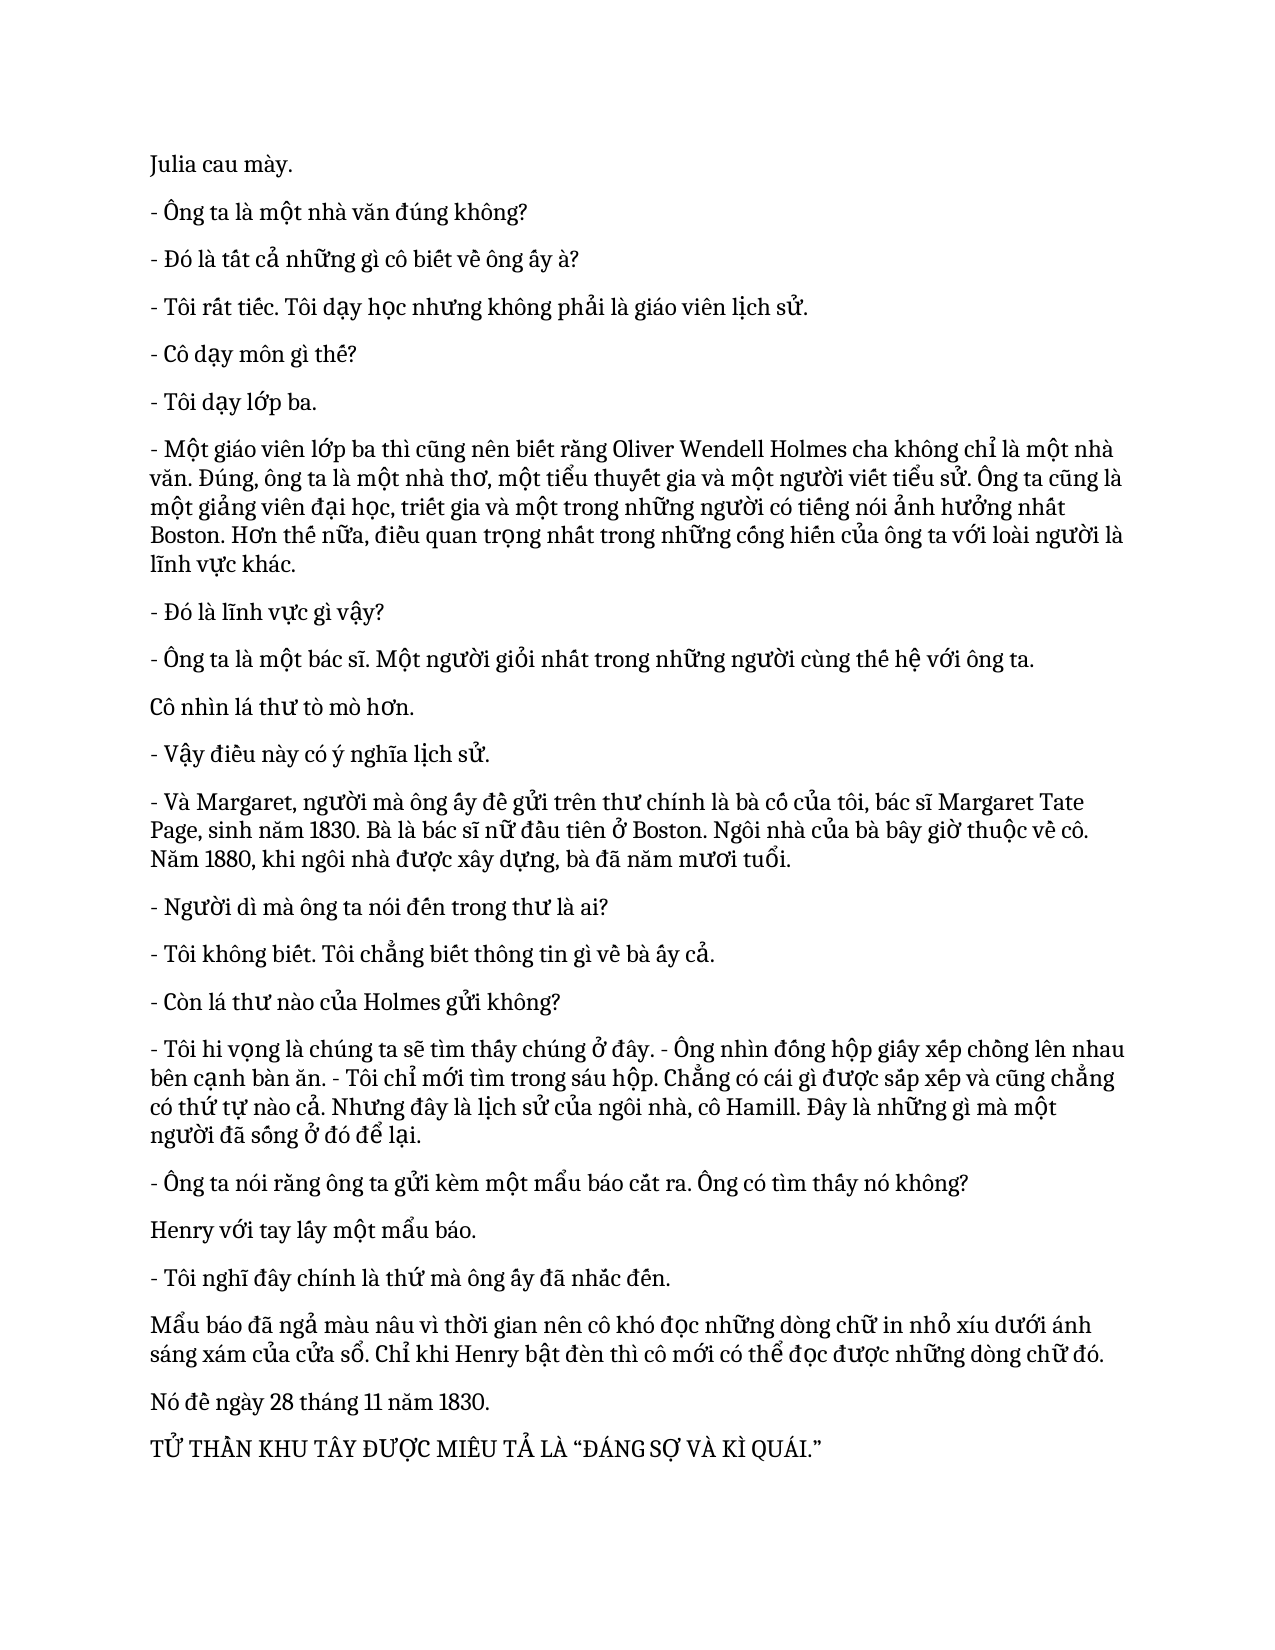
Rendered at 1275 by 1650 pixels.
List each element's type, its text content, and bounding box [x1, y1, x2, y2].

text - Người dì mà ông ta nói đến trong thư là ai? [150, 892, 1125, 921]
text - Ông ta nói rằng ông ta gửi kèm một mẩu báo cắt ra. Ông có tìm thấy nó không? [150, 1169, 1125, 1197]
text Henry với tay lấy một mẩu báo. [150, 1216, 1125, 1245]
text - Tôi hi vọng là chúng ta sẽ tìm thấy chúng ở đây. - Ông nhìn đống hộp giấy xếp chồng lên nhau bên cạnh bàn ăn. - Tôi chỉ mới tìm trong sáu hộp. Chẳng có cái gì được sắp xếp và cũng chẳng có thứ tự nào cả. Nhưng đây là lịch sử của ngôi nhà, cô Hamill. Đây là những gì mà một người đã sống ở đó để lại. [150, 1035, 1125, 1150]
text - Còn lá thư nào của Holmes gửi không? [150, 987, 1125, 1016]
text - Tôi dạy lớp ba. [150, 387, 1125, 416]
text - Và Margaret, người mà ông ấy đề gửi trên thư chính là bà cố của tôi, bác sĩ Margaret Tate Page, sinh năm 1830. Bà là bác sĩ nữ đầu tiên ở Boston. Ngôi nhà của bà bây giờ thuộc về cô. Năm 1880, khi ngôi nhà được xây dựng, bà đã năm mươi tuổi. [150, 787, 1125, 874]
text - Cô dạy môn gì thế? [150, 340, 1125, 369]
text - Đó là lĩnh vực gì vậy? [150, 597, 1125, 626]
text - Vậy điều này có ý nghĩa lịch sử. [150, 740, 1125, 769]
text - Tôi nghĩ đây chính là thứ mà ông ấy đã nhắc đến. [150, 1264, 1125, 1292]
text - Đó là tất cả những gì cô biết về ông ấy à? [150, 245, 1125, 274]
text - Tôi không biết. Tôi chẳng biết thông tin gì về bà ấy cả. [150, 940, 1125, 969]
text Nó đề ngày 28 tháng 11 năm 1830. [150, 1387, 1125, 1416]
text - Một giáo viên lớp ba thì cũng nên biết rằng Oliver Wendell Holmes cha không chỉ là một nhà văn. Đúng, ông ta là một nhà thơ, một tiểu thuyết gia và một người viết tiểu sử. Ông ta cũng là một giảng viên đại học, triết gia và một trong những người có tiếng nói ảnh hưởng nhất Boston. Hơn thế nữa, điều quan trọng nhất trong những cống hiến của ông ta với loài người là lĩnh vực khác. [150, 435, 1125, 579]
text - Ông ta là một bác sĩ. Một người giỏi nhất trong những người cùng thế hệ với ông ta. [150, 645, 1125, 674]
text - Tôi rất tiếc. Tôi dạy học nhưng không phải là giáo viên lịch sử. [150, 292, 1125, 321]
text Cô nhìn lá thư tò mò hơn. [150, 692, 1125, 721]
text Mẩu báo đã ngả màu nâu vì thời gian nên cô khó đọc những dòng chữ in nhỏ xíu dưới ánh sáng xám của cửa sổ. Chỉ khi Henry bật đèn thì cô mới có thể đọc được những dòng chữ đó. [150, 1311, 1125, 1369]
text Julia cau mày. [150, 150, 1125, 179]
text TỬ THẦN KHU TÂY ĐƯỢC MIÊU TẢ LÀ “ĐÁNG SỢ VÀ KÌ QUÁI.” [150, 1435, 1125, 1464]
text - Ông ta là một nhà văn đúng không? [150, 197, 1125, 226]
